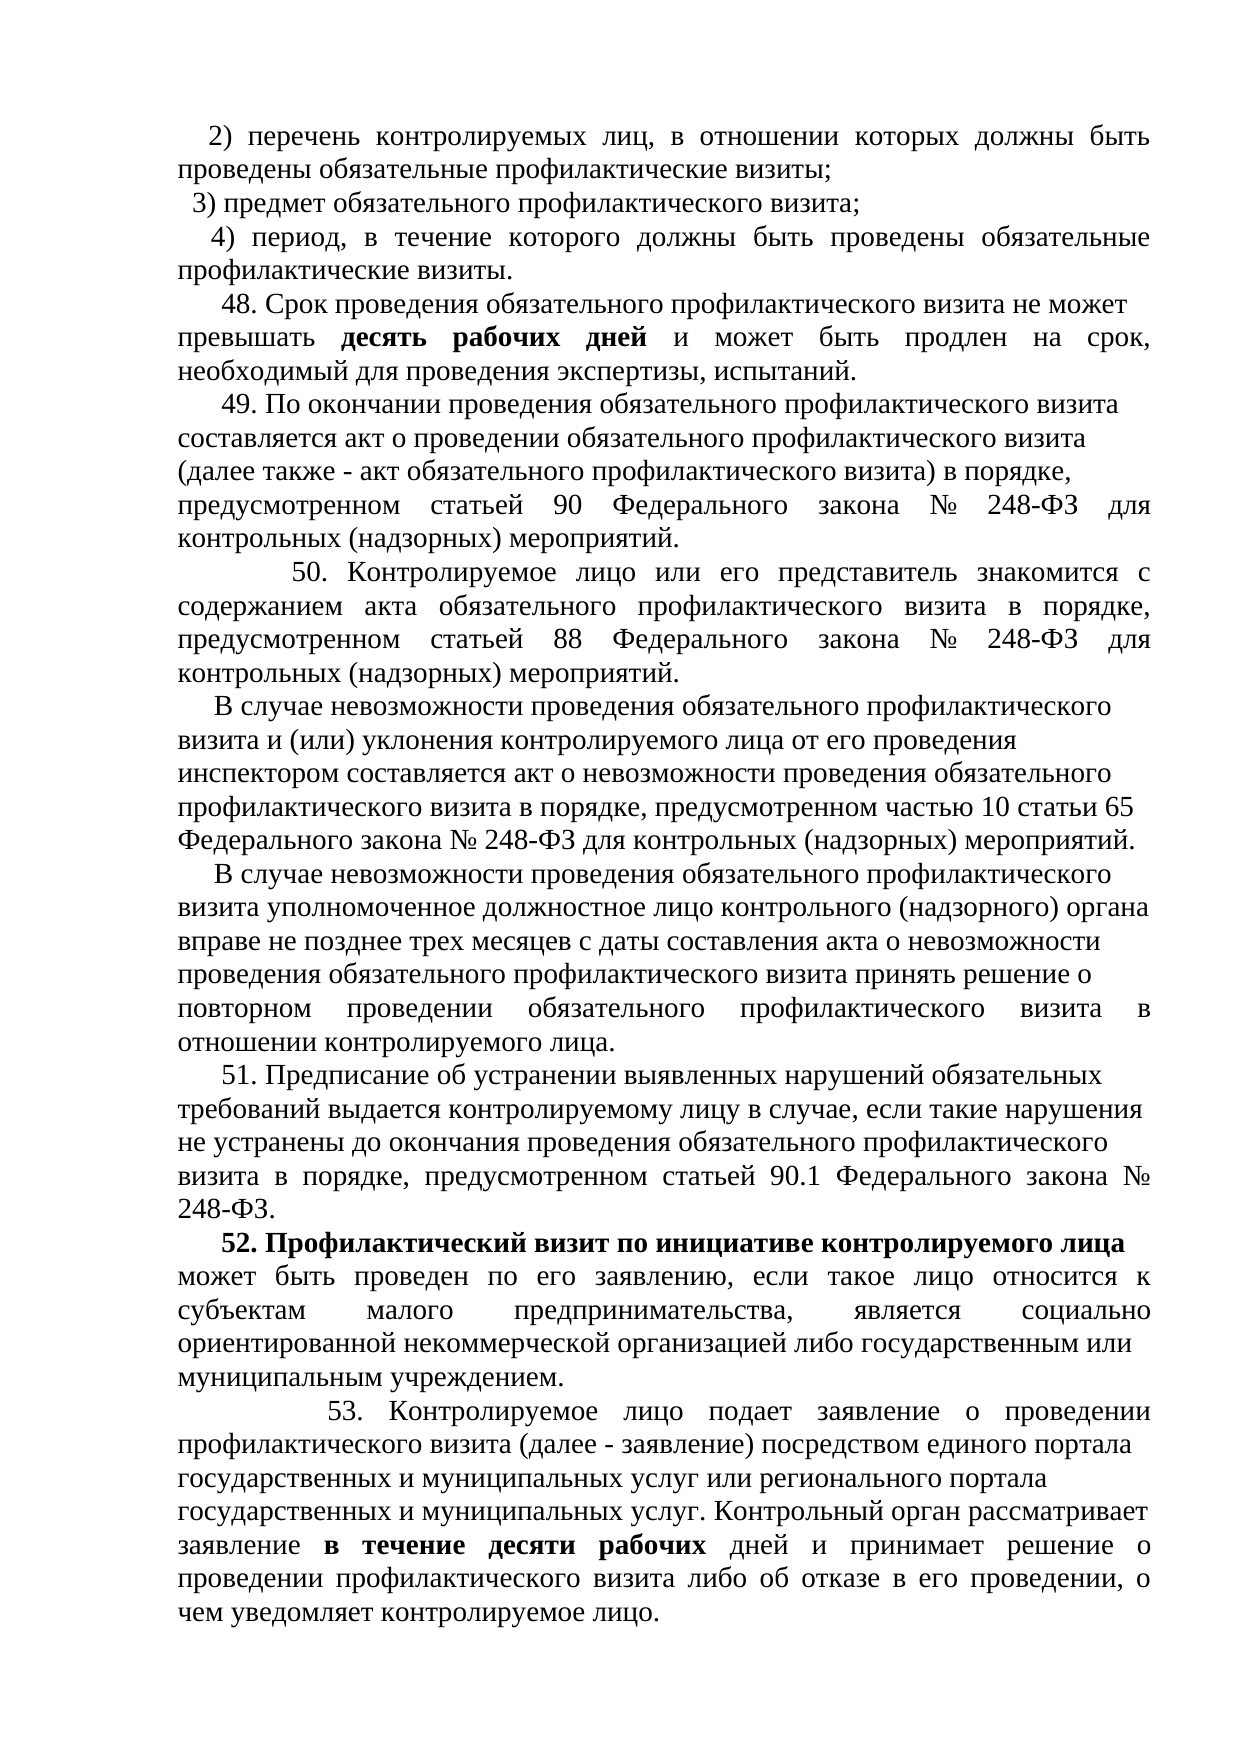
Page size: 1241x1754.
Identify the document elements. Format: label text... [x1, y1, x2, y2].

text предусмотренном статьей 90 Федерального закона № 248-ФЗ для контрольных (надзорных) мероприятий. [177, 487, 1152, 554]
text 3) предмет обязательного профилактического визита; [177, 185, 1152, 219]
text 2) перечень контролируемых лиц, в отношении которых должны быть проведены обязательные профилактические визиты; [177, 118, 1152, 185]
text Федерального закона № 248-ФЗ для контрольных (надзорных) мероприятий. [177, 822, 1152, 856]
text 52. Профилактический визит по инициативе контролируемого лица [177, 1225, 1152, 1258]
text визита в порядке, предусмотренном статьей 90.1 Федерального закона № 248-ФЗ. [177, 1158, 1152, 1225]
text требований выдается контролируемому лицу в случае, если такие нарушения [177, 1091, 1152, 1124]
text В случае невозможности проведения обязательного профилактического [177, 688, 1152, 722]
text визита и (или) уклонения контролируемого лица от его проведения [177, 722, 1152, 755]
text 51. Предписание об устранении выявленных нарушений обязательных [177, 1057, 1152, 1091]
text превышать десять рабочих дней и может быть продлен на срок, необходимый для проведения экспертизы, испытаний. [177, 319, 1152, 386]
text (далее также - акт обязательного профилактического визита) в порядке, [177, 453, 1152, 487]
text инспектором составляется акт о невозможности проведения обязательного [177, 755, 1152, 789]
text может быть проведен по его заявлению, если такое лицо относится к субъектам малого предпринимательства, является социально ориентированной некоммерческой организацией либо государственным или [177, 1258, 1152, 1359]
text визита уполномоченное должностное лицо контрольного (надзорного) органа [177, 889, 1152, 923]
text заявление в течение десяти рабочих дней и принимает решение о проведении профилактического визита либо об отказе в его проведении, о чем уведомляет контролируемое лицо. [177, 1527, 1152, 1627]
text В случае невозможности проведения обязательного профилактического [177, 856, 1152, 889]
text проведения обязательного профилактического визита принять решение о [177, 957, 1152, 990]
text 48. Срок проведения обязательного профилактического визита не может [177, 286, 1152, 319]
text 50. Контролируемое лицо или его представитель знакомится с содержанием акта обязательного профилактического визита в порядке, предусмотренном статьей 88 Федерального закона № 248-ФЗ для контрольных (надзорных) мероприятий. [177, 554, 1152, 688]
text 53. Контролируемое лицо подает заявление о проведении профилактического визита (далее - заявление) посредством единого портала [177, 1393, 1152, 1460]
text государственных и муниципальных услуг. Контрольный орган рассматривает [177, 1493, 1152, 1527]
text составляется акт о проведении обязательного профилактического визита [177, 420, 1152, 453]
text вправе не позднее трех месяцев с даты составления акта о невозможности [177, 923, 1152, 957]
text 4) период, в течение которого должны быть проведены обязательные профилактические визиты. [177, 219, 1152, 286]
text повторном проведении обязательного профилактического визита в отношении контролируемого лица. [177, 990, 1152, 1057]
text государственных и муниципальных услуг или регионального портала [177, 1460, 1152, 1493]
text не устранены до окончания проведения обязательного профилактического [177, 1124, 1152, 1158]
text профилактического визита в порядке, предусмотренном частью 10 статьи 65 [177, 789, 1152, 822]
text 49. По окончании проведения обязательного профилактического визита [177, 386, 1152, 420]
text муниципальным учреждением. [177, 1359, 1152, 1393]
